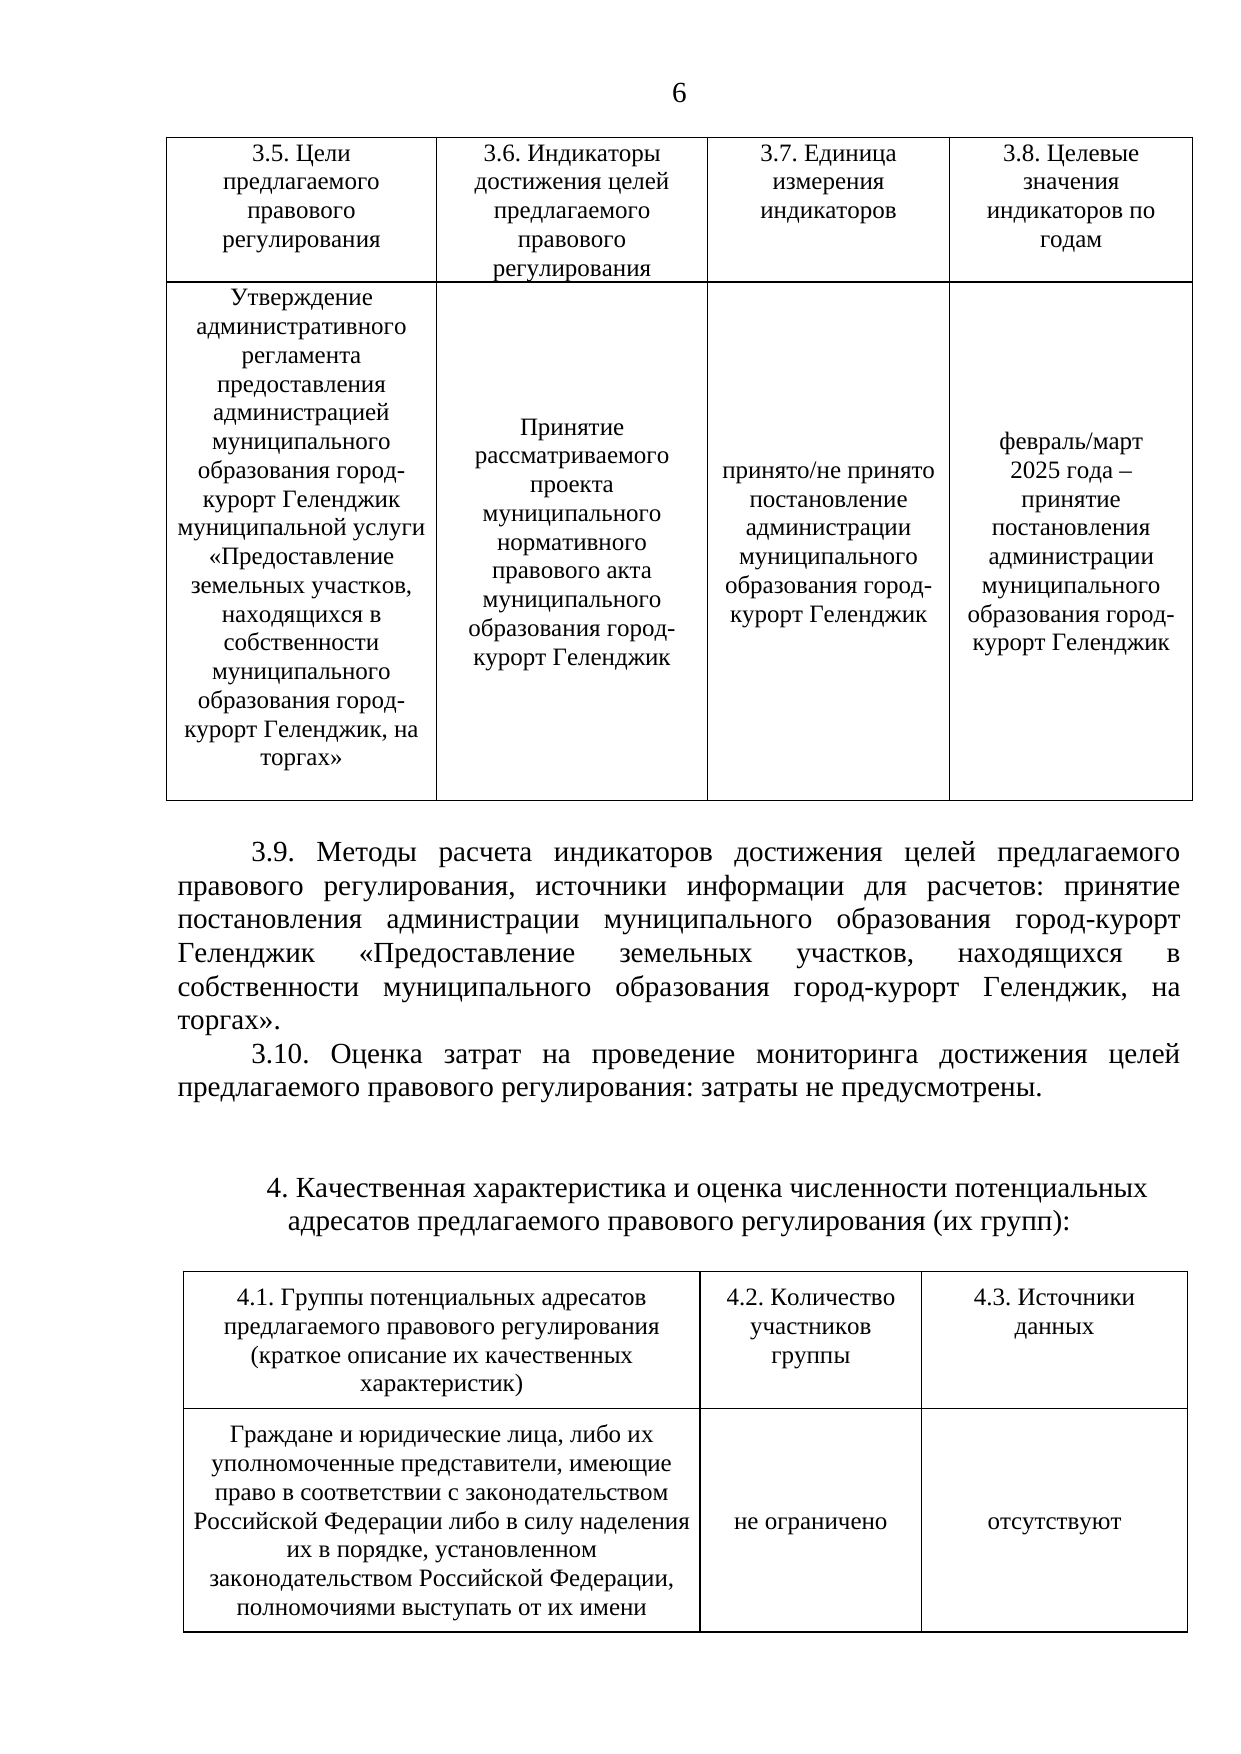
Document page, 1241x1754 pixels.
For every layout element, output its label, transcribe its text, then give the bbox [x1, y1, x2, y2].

table_cell февраль/март 2025 года – принятие постановления администрации муниципального образования город-курорт Геленджик [950, 283, 1192, 800]
table_header 4.3. Источники данных [922, 1272, 1187, 1408]
table_header 3.7. Единица измерения индикаторов [708, 138, 949, 281]
table_cell не ограничено [701, 1409, 921, 1631]
table_cell принято/не принято постановление администрации муниципального образования город-курорт Геленджик [708, 283, 949, 800]
text 3.10. Оценка затрат на проведение мониторинга достижения целей предлагаемого правового регулирования: затраты не предусмотрены. [177, 1036, 1181, 1103]
text 4. Качественная характеристика и оценка численности потенциальных адресатов предлагаемого правового регулирования (их групп): [177, 1170, 1181, 1237]
table_header 3.6. Индикаторы достижения целей предлагаемого правового регулирования [437, 138, 707, 281]
table_header 4.1. Группы потенциальных адресатов предлагаемого правового регулирования (краткое описание их качественных характеристик) [184, 1272, 699, 1408]
table_cell Утверждение административного регламента предоставления администрацией муниципального образования город-курорт Геленджик муниципальной услуги «Предоставление земельных участков, находящихся в собственности муниципального образования город-курорт Геленджик, на торгах» [167, 283, 436, 800]
table_cell Принятие рассматриваемого проекта муниципального нормативного правового акта муниципального образования город-курорт Геленджик [437, 283, 707, 800]
table_header 3.5. Цели предлагаемого правового регулирования [167, 138, 436, 281]
table_header 4.2. Количество участников группы [701, 1272, 921, 1408]
text 3.9. Методы расчета индикаторов достижения целей предлагаемого правового регулирования, источники информации для расчетов: принятие постановления администрации муниципального образования город-курорт Геленджик «Предоставление земельных участков, находящихся в собственности муниципального образования город-курорт Геленджик, на торгах». [177, 834, 1181, 1036]
table_cell отсутствуют [922, 1409, 1187, 1631]
table_header 3.8. Целевые значения индикаторов по годам [950, 138, 1192, 281]
table_cell Граждане и юридические лица, либо их уполномоченные представители, имеющие право в соответствии с законодательством Российской Федерации либо в силу наделения их в порядке, установленном законодательством Российской Федерации, полномочиями выступать от их имени [184, 1409, 699, 1631]
